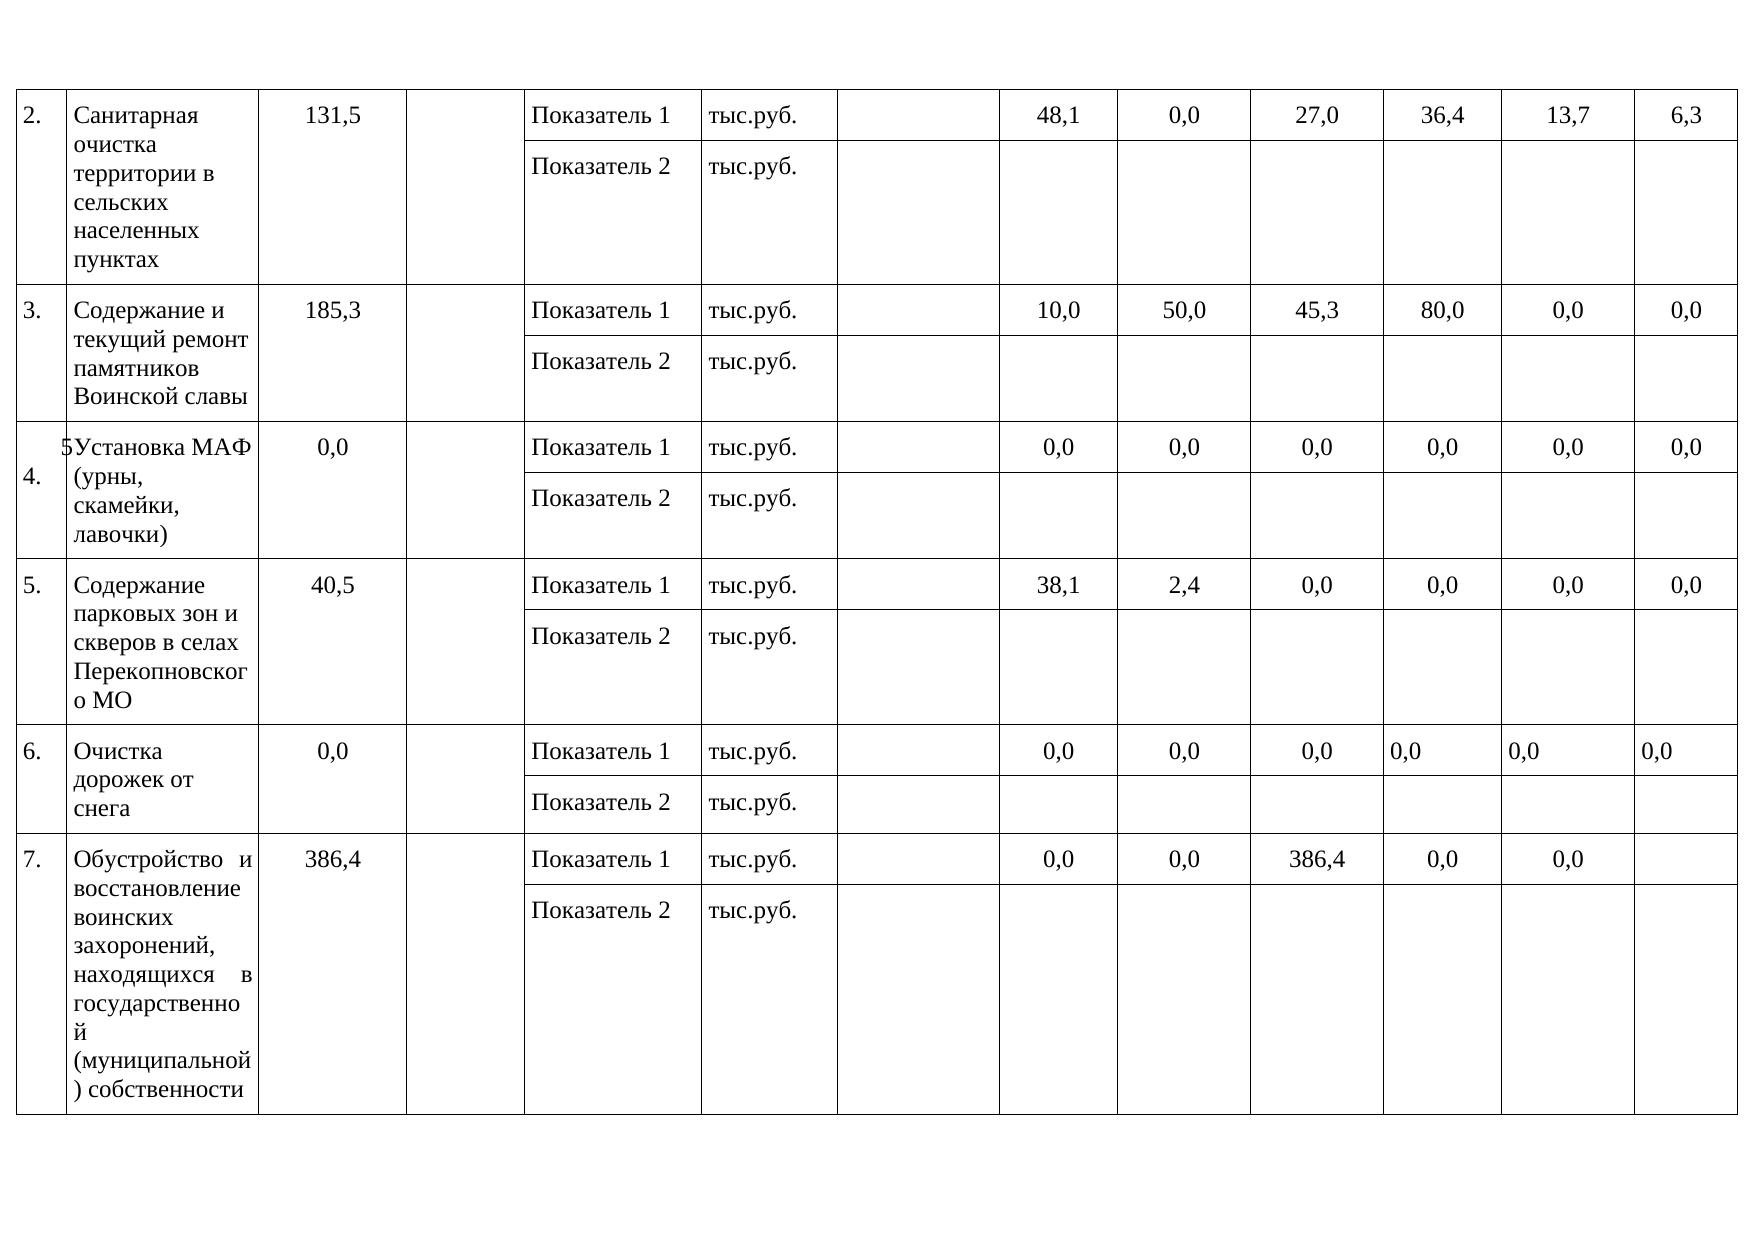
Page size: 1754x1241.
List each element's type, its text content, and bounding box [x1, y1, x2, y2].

table_cell 0,0 [1251, 422, 1383, 472]
table_cell 6. [17, 725, 66, 833]
table_cell [407, 834, 524, 1114]
table_cell 40,5 [259, 559, 406, 724]
table_cell тыс.руб. [702, 776, 837, 833]
table_cell [1251, 336, 1383, 421]
table_cell [1502, 610, 1634, 724]
table_cell Показатель 2 [525, 776, 701, 833]
table_cell 10,0 [1000, 285, 1117, 334]
table_cell 0,0 [1635, 285, 1737, 334]
table_cell 2. [17, 90, 66, 283]
table_cell [1118, 776, 1250, 833]
table_cell [1635, 610, 1737, 724]
table_cell [1251, 885, 1383, 1114]
table_cell [838, 422, 999, 472]
table_cell [1384, 141, 1501, 283]
table_cell [1384, 473, 1501, 558]
table_cell 50,0 [1118, 285, 1250, 334]
table_cell 0,0 [1384, 559, 1501, 609]
table_cell Показатель 1 [525, 834, 701, 884]
table_cell 36,4 [1384, 90, 1501, 140]
table_cell [407, 559, 524, 724]
table_cell [838, 725, 999, 775]
table_cell Показатель 1 [525, 559, 701, 609]
table_cell [1502, 336, 1634, 421]
table_cell [1635, 885, 1737, 1114]
table_cell Показатель 1 [525, 285, 701, 334]
table_cell Содержание и текущий ремонт памятников Воинской славы [67, 285, 258, 421]
table_cell [838, 885, 999, 1114]
table_cell [407, 422, 524, 558]
table_cell [1118, 336, 1250, 421]
table_cell [1000, 141, 1117, 283]
table_cell Показатель 2 [525, 885, 701, 1114]
table_cell 13,7 [1502, 90, 1634, 140]
table_cell 0,0 [1502, 834, 1634, 884]
table_cell [1251, 473, 1383, 558]
table_cell [407, 285, 524, 421]
table_cell 0,0 [1384, 422, 1501, 472]
table_cell тыс.руб. [702, 834, 837, 884]
table_cell 80,0 [1384, 285, 1501, 334]
table_cell 0,0 [1118, 422, 1250, 472]
table_cell [1118, 885, 1250, 1114]
table_cell [1384, 776, 1501, 833]
table_cell [1635, 141, 1737, 283]
table_cell Очистка дорожек от снега [67, 725, 258, 833]
table_cell [1000, 336, 1117, 421]
table_cell [1118, 141, 1250, 283]
table_cell 0,0 [1635, 422, 1737, 472]
table_cell 0,0 [1118, 834, 1250, 884]
table_cell [838, 559, 999, 609]
table_cell 0,0 [1502, 285, 1634, 334]
table_cell 185,3 [259, 285, 406, 421]
table_cell Обустройство и восстановление воинских захоронений, находящихся в государственной (муниципальной) собственности [67, 834, 258, 1114]
table_cell 0,0 [1118, 725, 1250, 775]
table_cell 0,0 [1502, 559, 1634, 609]
table_cell тыс.руб. [702, 422, 837, 472]
table_cell 3. [17, 285, 66, 421]
table_cell тыс.руб. [702, 559, 837, 609]
table_cell 0,0 [1384, 725, 1501, 775]
table_cell Показатель 1 [525, 90, 701, 140]
table_cell 7. [17, 834, 66, 1114]
table_cell [1384, 336, 1501, 421]
table_cell 0,0 [1000, 725, 1117, 775]
table_cell [1000, 776, 1117, 833]
table_cell [1635, 473, 1737, 558]
table_cell 0,0 [1635, 725, 1737, 775]
table_cell тыс.руб. [702, 336, 837, 421]
table_cell [1635, 834, 1737, 884]
table_cell 0,0 [1502, 725, 1634, 775]
table_cell [838, 776, 999, 833]
table_cell [1000, 610, 1117, 724]
table_cell 5. [17, 559, 66, 724]
table_cell [1502, 885, 1634, 1114]
table_cell [1251, 610, 1383, 724]
table_cell [1635, 336, 1737, 421]
table_cell [407, 725, 524, 833]
table_cell [838, 336, 999, 421]
table_cell [1502, 473, 1634, 558]
table_cell [407, 90, 524, 283]
table_cell 0,0 [1251, 559, 1383, 609]
table_cell 0,0 [1000, 834, 1117, 884]
table_cell тыс.руб. [702, 473, 837, 558]
table_cell [1502, 776, 1634, 833]
table_cell 27,0 [1251, 90, 1383, 140]
table_cell тыс.руб. [702, 285, 837, 334]
table_cell Показатель 2 [525, 336, 701, 421]
table_cell Установка МАФ (урны, скамейки, лавочки) [67, 422, 258, 558]
table_cell 0,0 [1635, 559, 1737, 609]
table_cell Санитарная очистка территории в сельских населенных пунктах [67, 90, 258, 283]
table_cell [1251, 141, 1383, 283]
table_cell [838, 285, 999, 334]
table_cell 0,0 [259, 725, 406, 833]
table_cell тыс.руб. [702, 90, 837, 140]
table_cell тыс.руб. [702, 610, 837, 724]
table_cell [838, 834, 999, 884]
table_cell [838, 141, 999, 283]
table_cell Показатель 1 [525, 422, 701, 472]
table_cell [1000, 473, 1117, 558]
table_cell 386,4 [259, 834, 406, 1114]
table_cell 38,1 [1000, 559, 1117, 609]
table_cell [1251, 776, 1383, 833]
table_cell 0,0 [1000, 422, 1117, 472]
table_cell [1118, 610, 1250, 724]
table_cell тыс.руб. [702, 141, 837, 283]
table_cell [1384, 885, 1501, 1114]
table_cell 0,0 [1502, 422, 1634, 472]
table_cell 131,5 [259, 90, 406, 283]
table_cell [838, 90, 999, 140]
table_cell Показатель 2 [525, 473, 701, 558]
table_cell 386,4 [1251, 834, 1383, 884]
table_cell [1000, 885, 1117, 1114]
table_cell Показатель 2 [525, 141, 701, 283]
table_cell [838, 610, 999, 724]
table_cell 0,0 [1118, 90, 1250, 140]
table_cell Показатель 1 [525, 725, 701, 775]
table_cell 0,0 [1384, 834, 1501, 884]
table_cell [838, 473, 999, 558]
table_cell 6,3 [1635, 90, 1737, 140]
table_cell тыс.руб. [702, 725, 837, 775]
table_cell Показатель 2 [525, 610, 701, 724]
table_cell [1635, 776, 1737, 833]
table_cell [1502, 141, 1634, 283]
table_cell 0,0 [1251, 725, 1383, 775]
table_cell Содержание парковых зон и скверов в селах Перекопновского МО [67, 559, 258, 724]
table_cell 0,0 [259, 422, 406, 558]
table_cell 48,1 [1000, 90, 1117, 140]
table_cell 45,3 [1251, 285, 1383, 334]
table_cell [1384, 610, 1501, 724]
table_cell тыс.руб. [702, 885, 837, 1114]
table_cell 2,4 [1118, 559, 1250, 609]
table_cell 54. [17, 422, 66, 558]
table_cell [1118, 473, 1250, 558]
